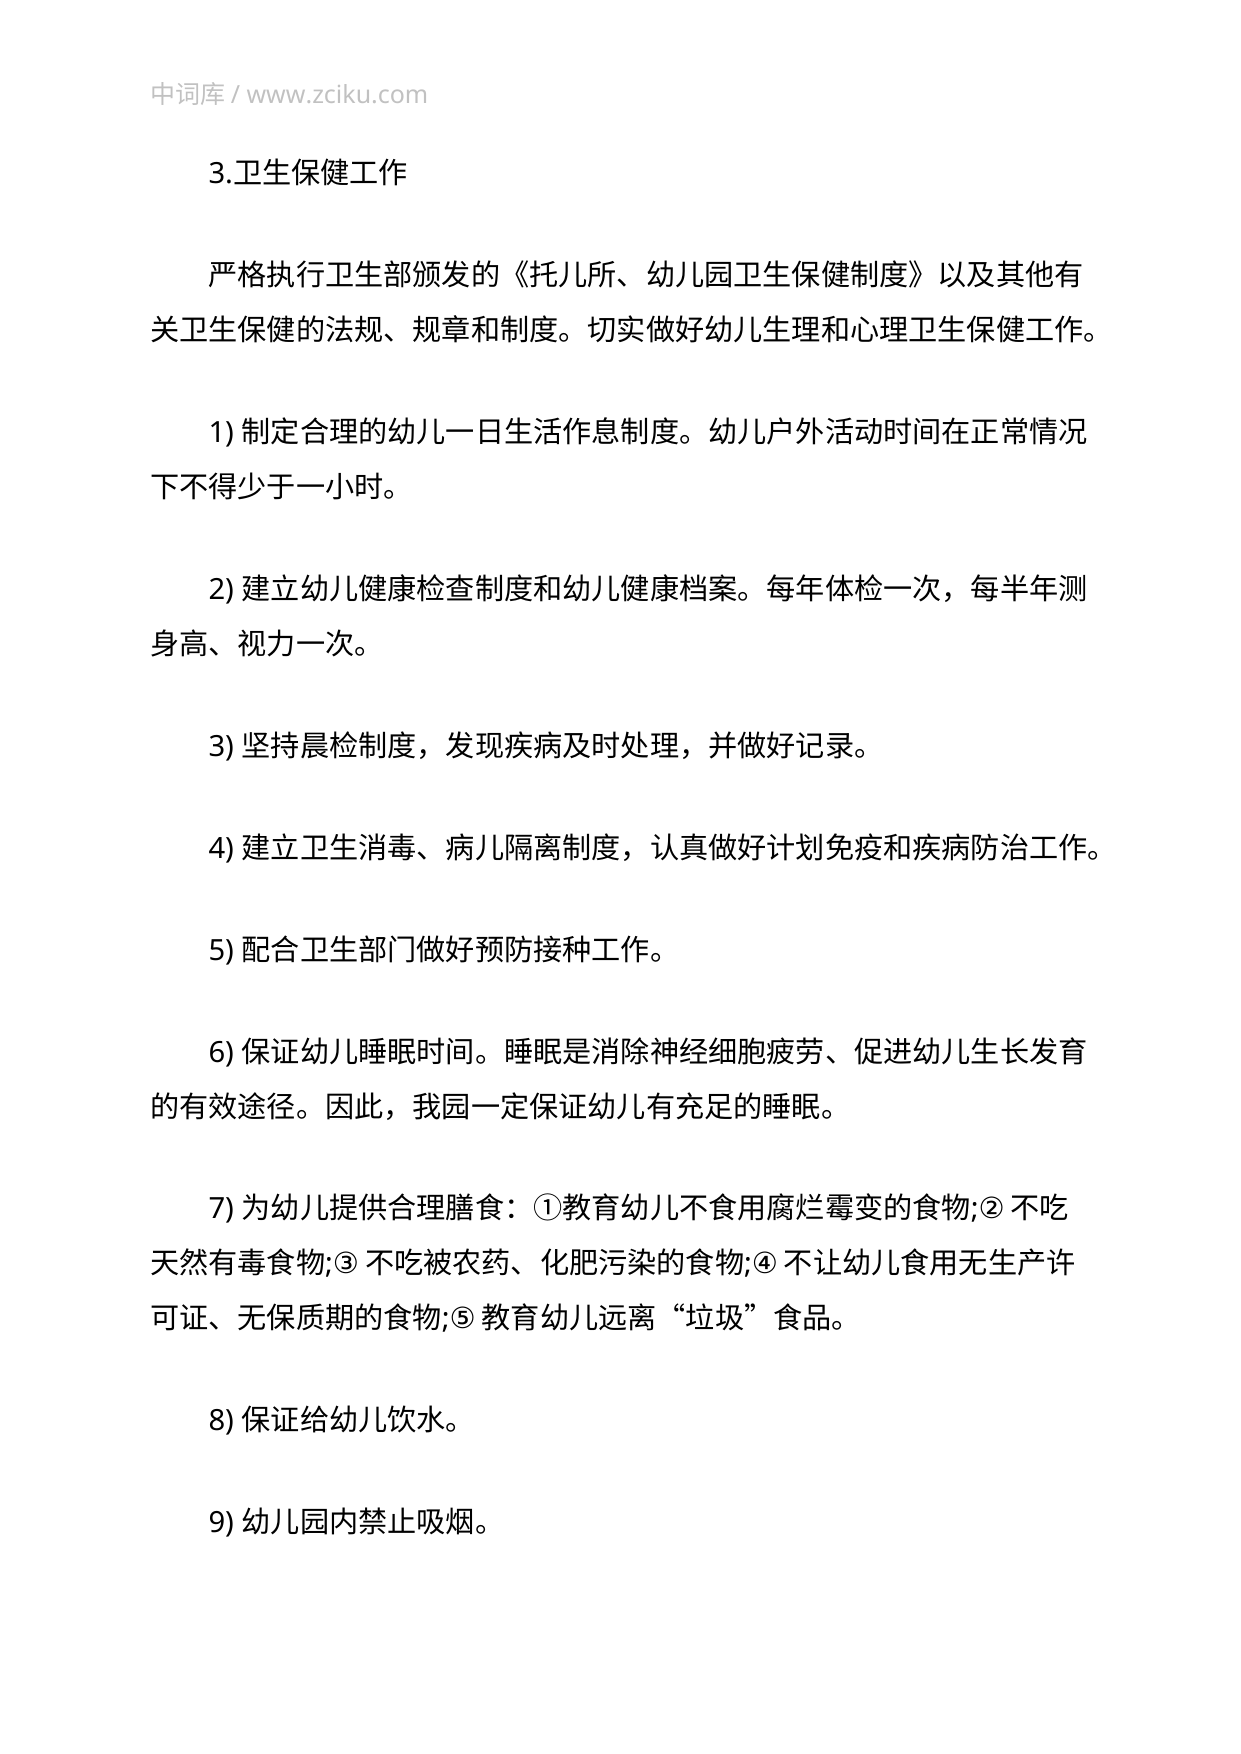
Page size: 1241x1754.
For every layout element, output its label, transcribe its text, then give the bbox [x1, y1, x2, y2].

text 4) 建立卫生消毒、病儿隔离制度，认真做好计划免疫和疾病防治工作。 [150, 824, 1090, 867]
text 8) 保证给幼儿饮水。 [150, 1397, 1090, 1439]
text 2) 建立幼儿健康检查制度和幼儿健康档案。每年体检一次，每半年测身高、视力一次。 [150, 565, 1090, 663]
text 3) 坚持晨检制度，发现疾病及时处理，并做好记录。 [150, 722, 1090, 764]
text 严格执行卫生部颁发的《托儿所、幼儿园卫生保健制度》以及其他有关卫生保健的法规、规章和制度。切实做好幼儿生理和心理卫生保健工作。 [150, 252, 1090, 349]
text 1) 制定合理的幼儿一日生活作息制度。幼儿户外活动时间在正常情况下不得少于一小时。 [150, 409, 1090, 506]
text 5) 配合卫生部门做好预防接种工作。 [150, 926, 1090, 968]
text 6) 保证幼儿睡眠时间。睡眠是消除神经细胞疲劳、促进幼儿生长发育的有效途径。因此，我园一定保证幼儿有充足的睡眠。 [150, 1028, 1090, 1125]
text 7) 为幼儿提供合理膳食：①教育幼儿不食用腐烂霉变的食物;②不吃天然有毒食物;③不吃被农药、化肥污染的食物;④不让幼儿食用无生产许可证、无保质期的食物;⑤教育幼儿远离“垃圾”食品。 [150, 1185, 1090, 1337]
text 3.卫生保健工作 [150, 150, 1090, 192]
text 9) 幼儿园内禁止吸烟。 [150, 1499, 1090, 1541]
